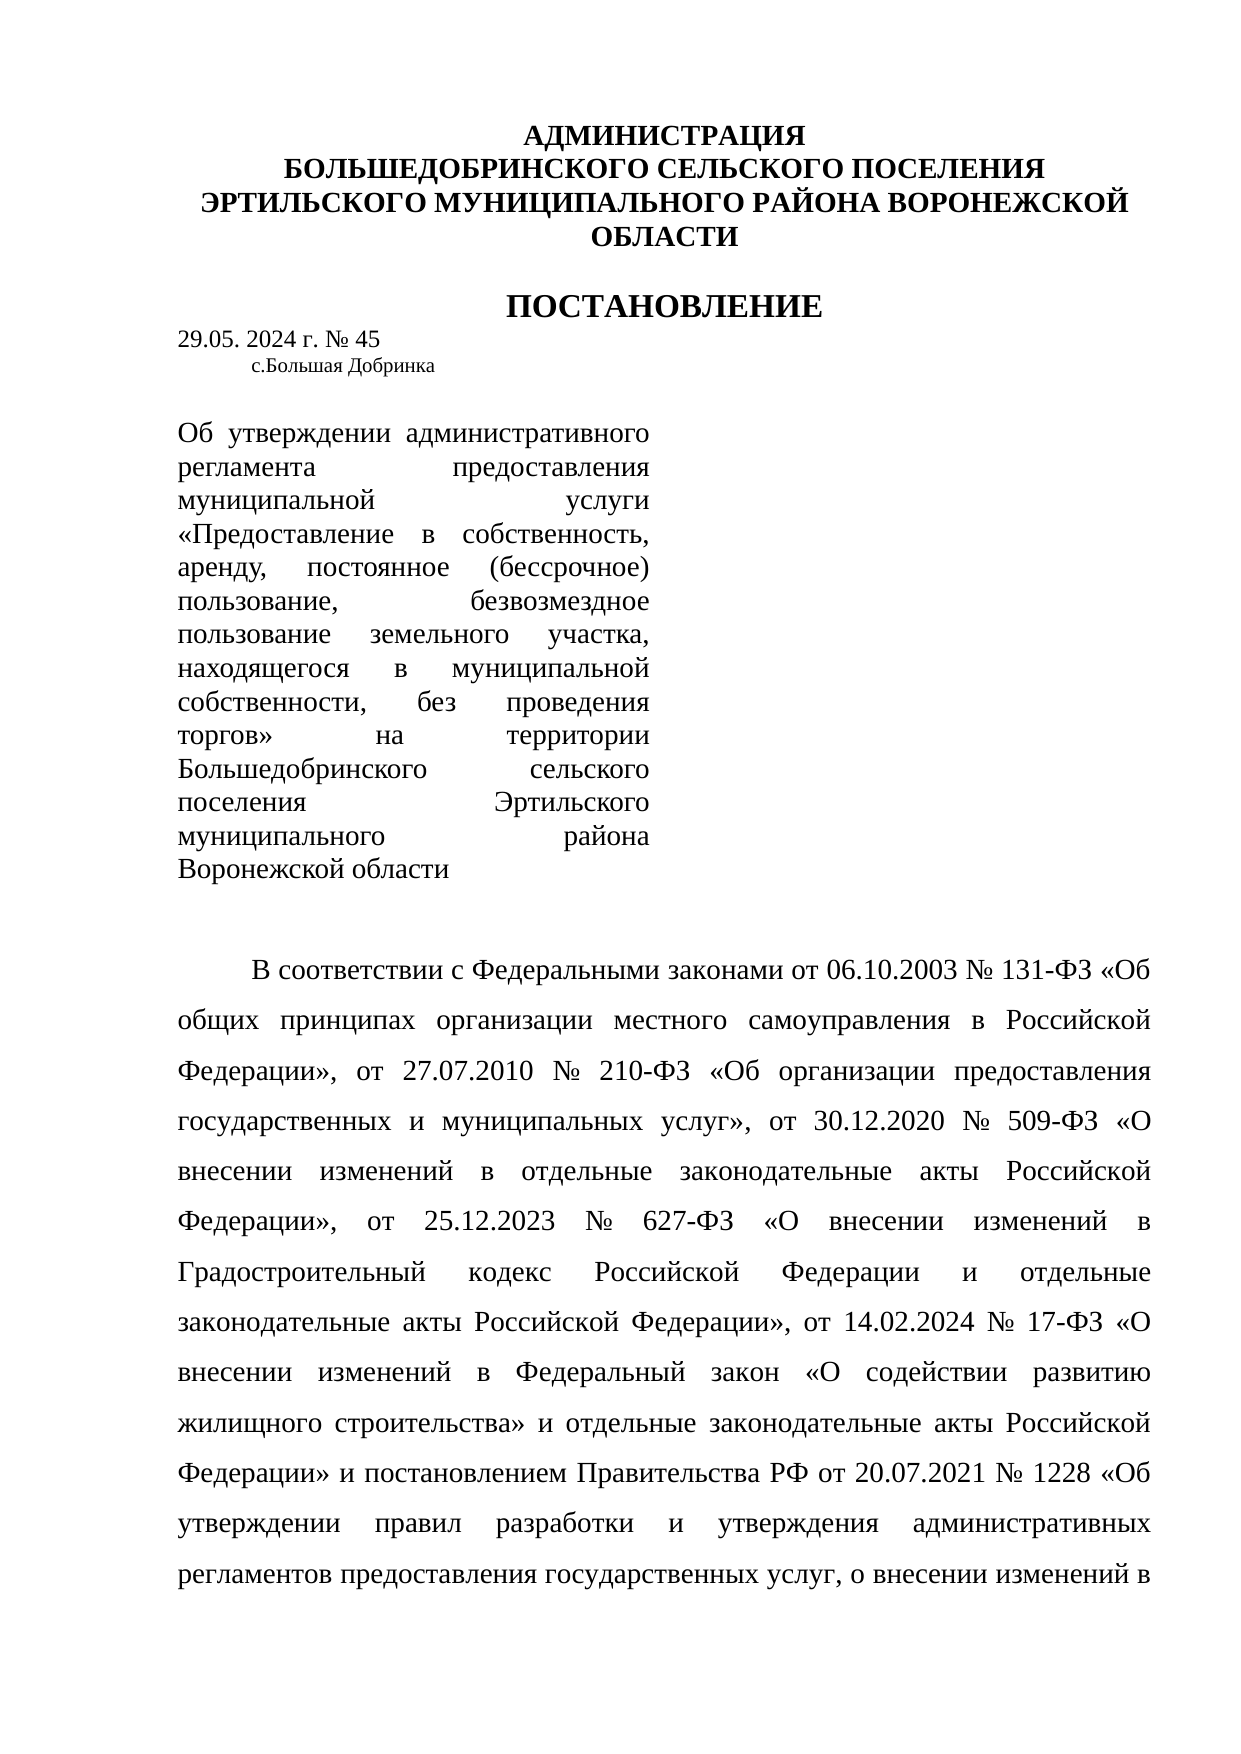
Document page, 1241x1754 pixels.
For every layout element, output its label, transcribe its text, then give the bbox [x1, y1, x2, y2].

text 29.05. 2024 г. № 45 [177, 324, 1152, 353]
text с.Большая Добринка [177, 353, 1152, 377]
text АДМИНИСТРАЦИЯ [177, 118, 1152, 152]
text ПОСТАНОВЛЕНИЕ [177, 286, 1152, 324]
text БОЛЬШЕДОБРИНСКОГО СЕЛЬСКОГО ПОСЕЛЕНИЯ [177, 152, 1152, 185]
title Об утверждении административного регламента предоставления муниципальной услуги «Предоставление в собственность, аренду, постоянное (бессрочное) пользование, безвозмездное пользование земельного участка, находящегося в муниципальной собственности, без проведения торгов» на территории Большедобринского сельского поселения Эртильского муниципального района Воронежской области [177, 415, 650, 885]
text ЭРТИЛЬСКОГО МУНИЦИПАЛЬНОГО РАЙОНА ВОРОНЕЖСКОЙ ОБЛАСТИ [177, 185, 1152, 252]
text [177, 952, 1152, 1589]
